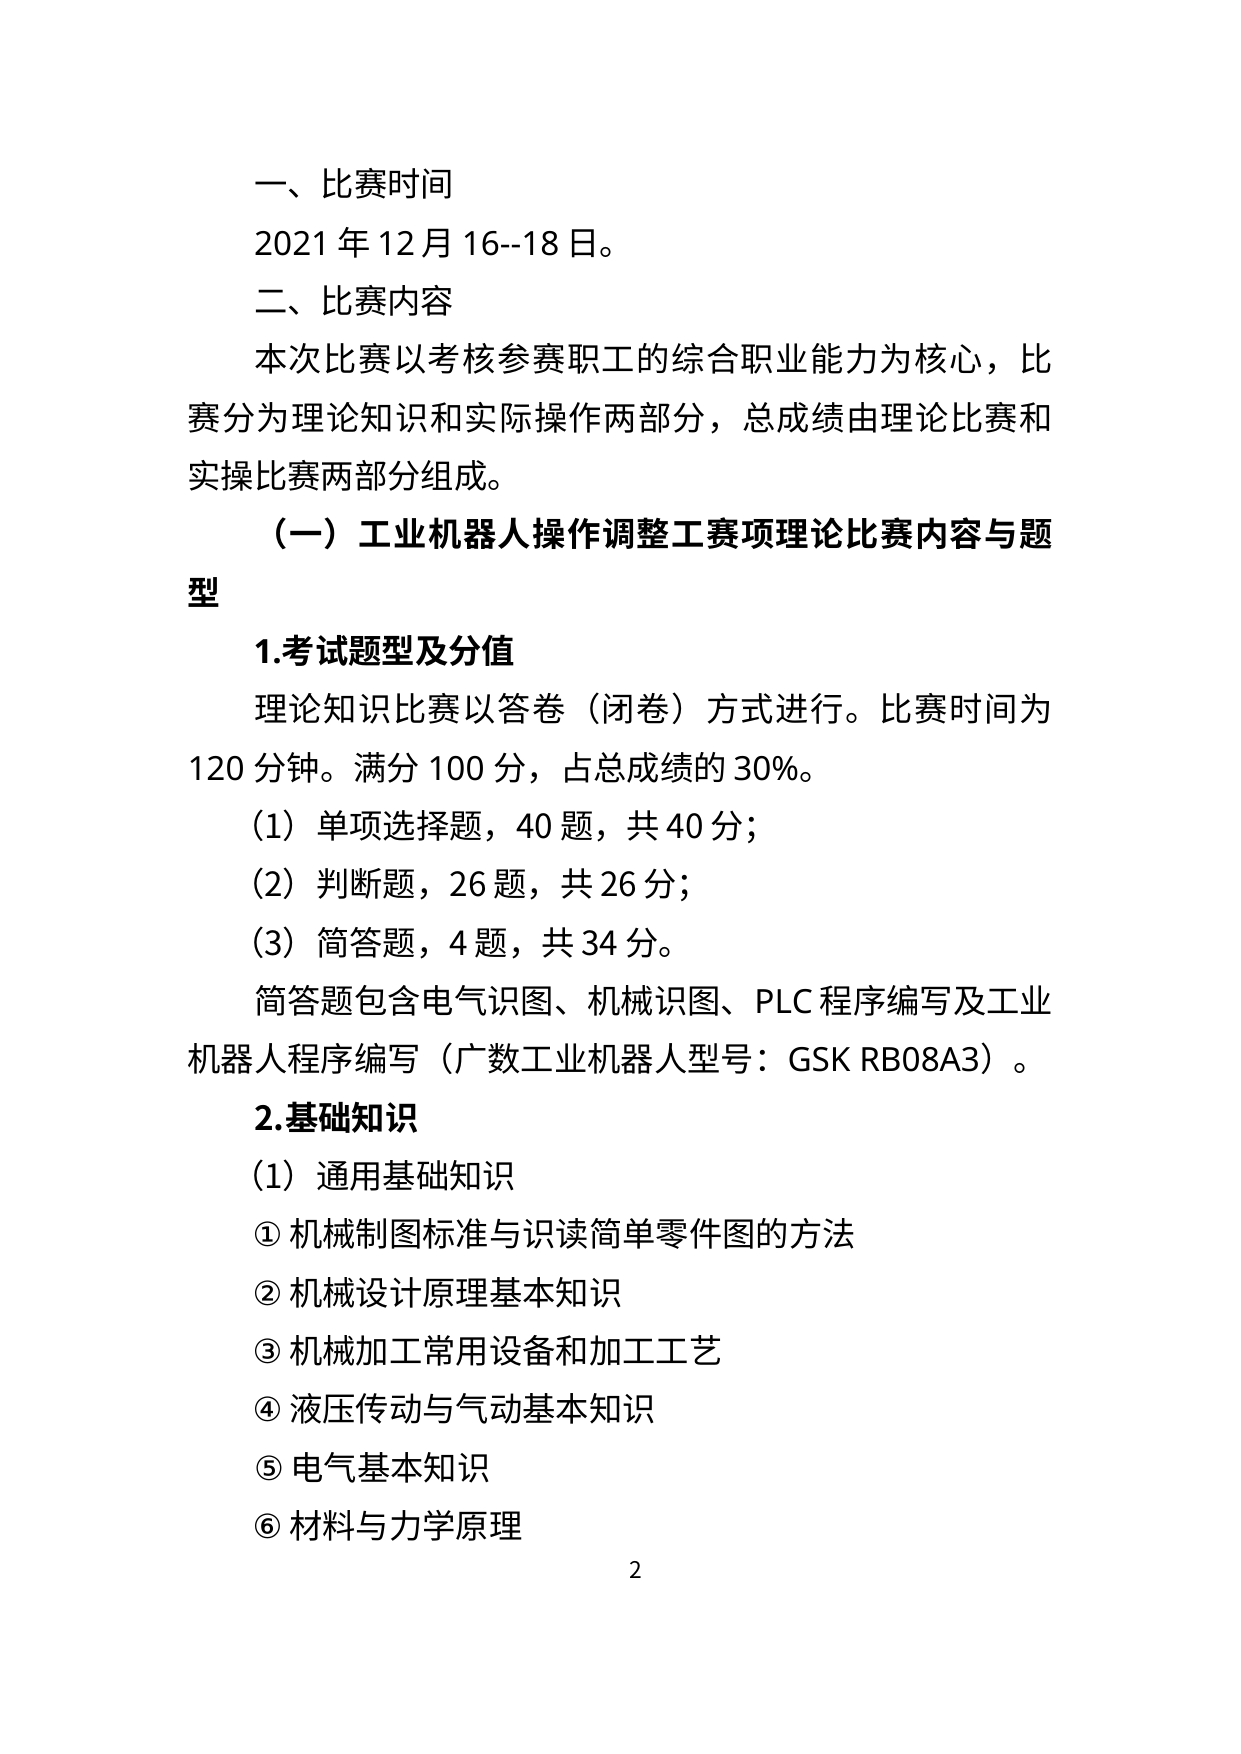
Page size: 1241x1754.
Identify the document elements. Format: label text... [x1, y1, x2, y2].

text （1）单项选择题，40题，共40分； [187, 792, 1053, 850]
list 1.考试题型及分值 [187, 617, 1053, 675]
subtitle 一、比赛时间 [187, 150, 1053, 208]
text 2.基础知识 [187, 1083, 1053, 1142]
text （3）简答题，4题，共34分。 [187, 908, 1053, 967]
text ②机械设计原理基本知识 [252, 1258, 1053, 1317]
text ⑥材料与力学原理 [252, 1492, 1053, 1550]
text ③机械加工常用设备和加工工艺 [252, 1317, 1053, 1375]
text 2021年12月16--18日。 [187, 208, 1053, 267]
text 简答题包含电气识图、机械识图、PLC程序编写及工业机器人程序编写（广数工业机器人型号：GSK RB08A3）。 [187, 967, 1053, 1083]
text 理论知识比赛以答卷（闭卷）方式进行。比赛时间为 120 分钟。满分 100 分，占总成绩的30%。 [187, 675, 1053, 792]
subtitle 二、比赛内容 [187, 267, 1053, 325]
text （1）通用基础知识 [187, 1142, 1053, 1200]
text ⑤电气基本知识 [187, 1433, 1053, 1492]
text （2）判断题，26题，共26分； [187, 850, 1053, 908]
text ①机械制图标准与识读简单零件图的方法 [252, 1200, 1053, 1258]
subtitle （一）工业机器人操作调整工赛项理论比赛内容与题型 [187, 500, 1053, 617]
text 本次比赛以考核参赛职工的综合职业能力为核心，比赛分为理论知识和实际操作两部分，总成绩由理论比赛和实操比赛两部分组成。 [187, 325, 1053, 500]
text ④液压传动与气动基本知识 [252, 1375, 1053, 1433]
